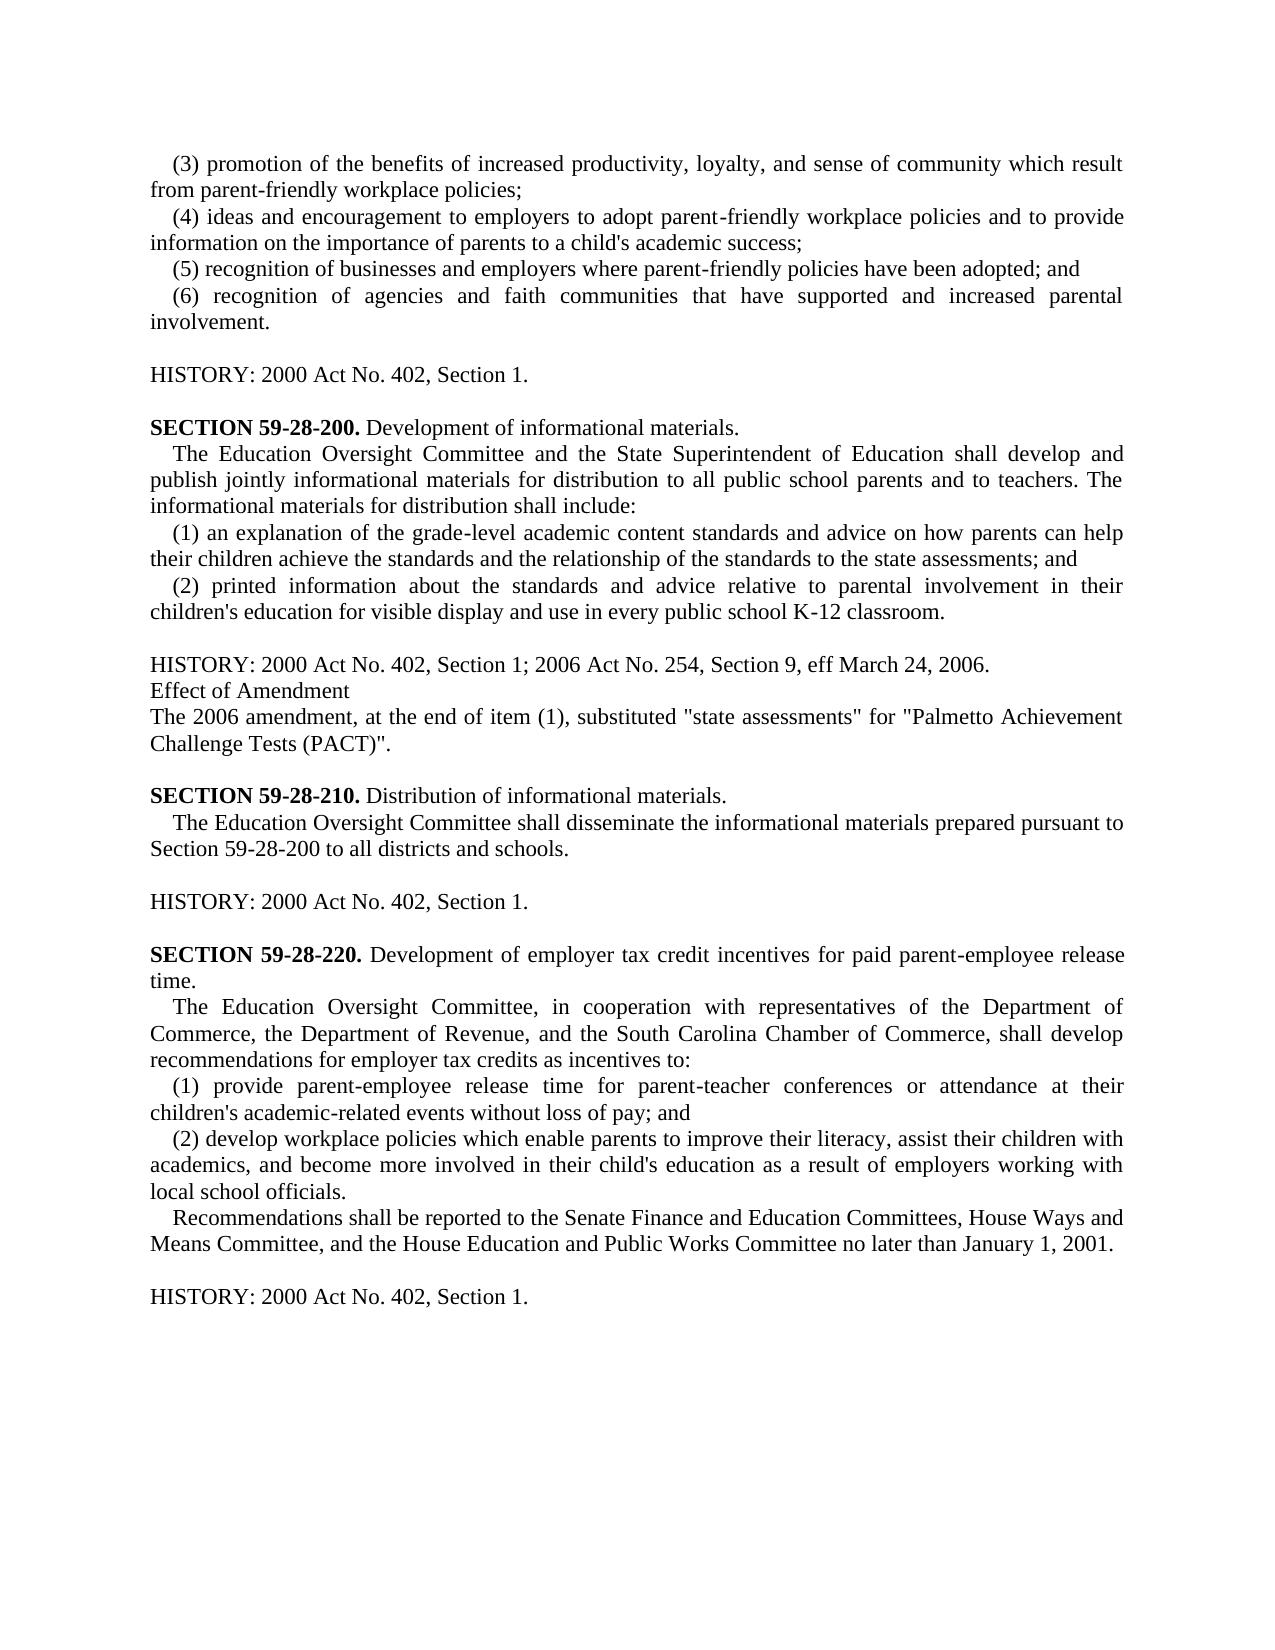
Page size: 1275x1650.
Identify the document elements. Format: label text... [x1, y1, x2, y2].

text SECTION 59-28-210. Distribution of informational materials. [150, 782, 1125, 809]
text HISTORY: 2000 Act No. 402, Section 1. [150, 361, 1125, 387]
text HISTORY: 2000 Act No. 402, Section 1. [150, 1283, 1125, 1309]
text (2) printed information about the standards and advice relative to parental involvement in their children's education for visible display and use in every public school K-12 classroom. [150, 572, 1125, 624]
text SECTION 59-28-200. Development of informational materials. [150, 413, 1125, 440]
text The Education Oversight Committee, in cooperation with representatives of the Department of Commerce, the Department of Revenue, and the South Carolina Chamber of Commerce, shall develop recommendations for employer tax credits as incentives to: [150, 993, 1125, 1072]
text The 2006 amendment, at the end of item (1), substituted "state assessments" for "Palmetto Achievement Challenge Tests (PACT)". [150, 703, 1125, 756]
text (5) recognition of businesses and employers where parent-friendly policies have been adopted; and [150, 255, 1125, 282]
text Recommendations shall be reported to the Senate Finance and Education Committees, House Ways and Means Committee, and the House Education and Public Works Committee no later than January 1, 2001. [150, 1204, 1125, 1257]
text (4) ideas and encouragement to employers to adopt parent-friendly workplace policies and to provide information on the importance of parents to a child's academic success; [150, 203, 1125, 255]
text The Education Oversight Committee and the State Superintendent of Education shall develop and publish jointly informational materials for distribution to all public school parents and to teachers. The informational materials for distribution shall include: [150, 440, 1125, 519]
text HISTORY: 2000 Act No. 402, Section 1; 2006 Act No. 254, Section 9, eff March 24, 2006. [150, 651, 1125, 677]
text HISTORY: 2000 Act No. 402, Section 1. [150, 888, 1125, 914]
text (6) recognition of agencies and faith communities that have supported and increased parental involvement. [150, 282, 1125, 334]
text (2) develop workplace policies which enable parents to improve their literacy, assist their children with academics, and become more involved in their child's education as a result of employers working with local school officials. [150, 1125, 1125, 1204]
text Effect of Amendment [150, 677, 1125, 703]
text (3) promotion of the benefits of increased productivity, loyalty, and sense of community which result from parent-friendly workplace policies; [150, 150, 1125, 203]
text (1) an explanation of the grade-level academic content standards and advice on how parents can help their children achieve the standards and the relationship of the standards to the state assessments; and [150, 519, 1125, 572]
text The Education Oversight Committee shall disseminate the informational materials prepared pursuant to Section 59-28-200 to all districts and schools. [150, 809, 1125, 862]
text SECTION 59-28-220. Development of employer tax credit incentives for paid parent-employee release time. [150, 941, 1125, 993]
text (1) provide parent-employee release time for parent-teacher conferences or attendance at their children's academic-related events without loss of pay; and [150, 1072, 1125, 1125]
